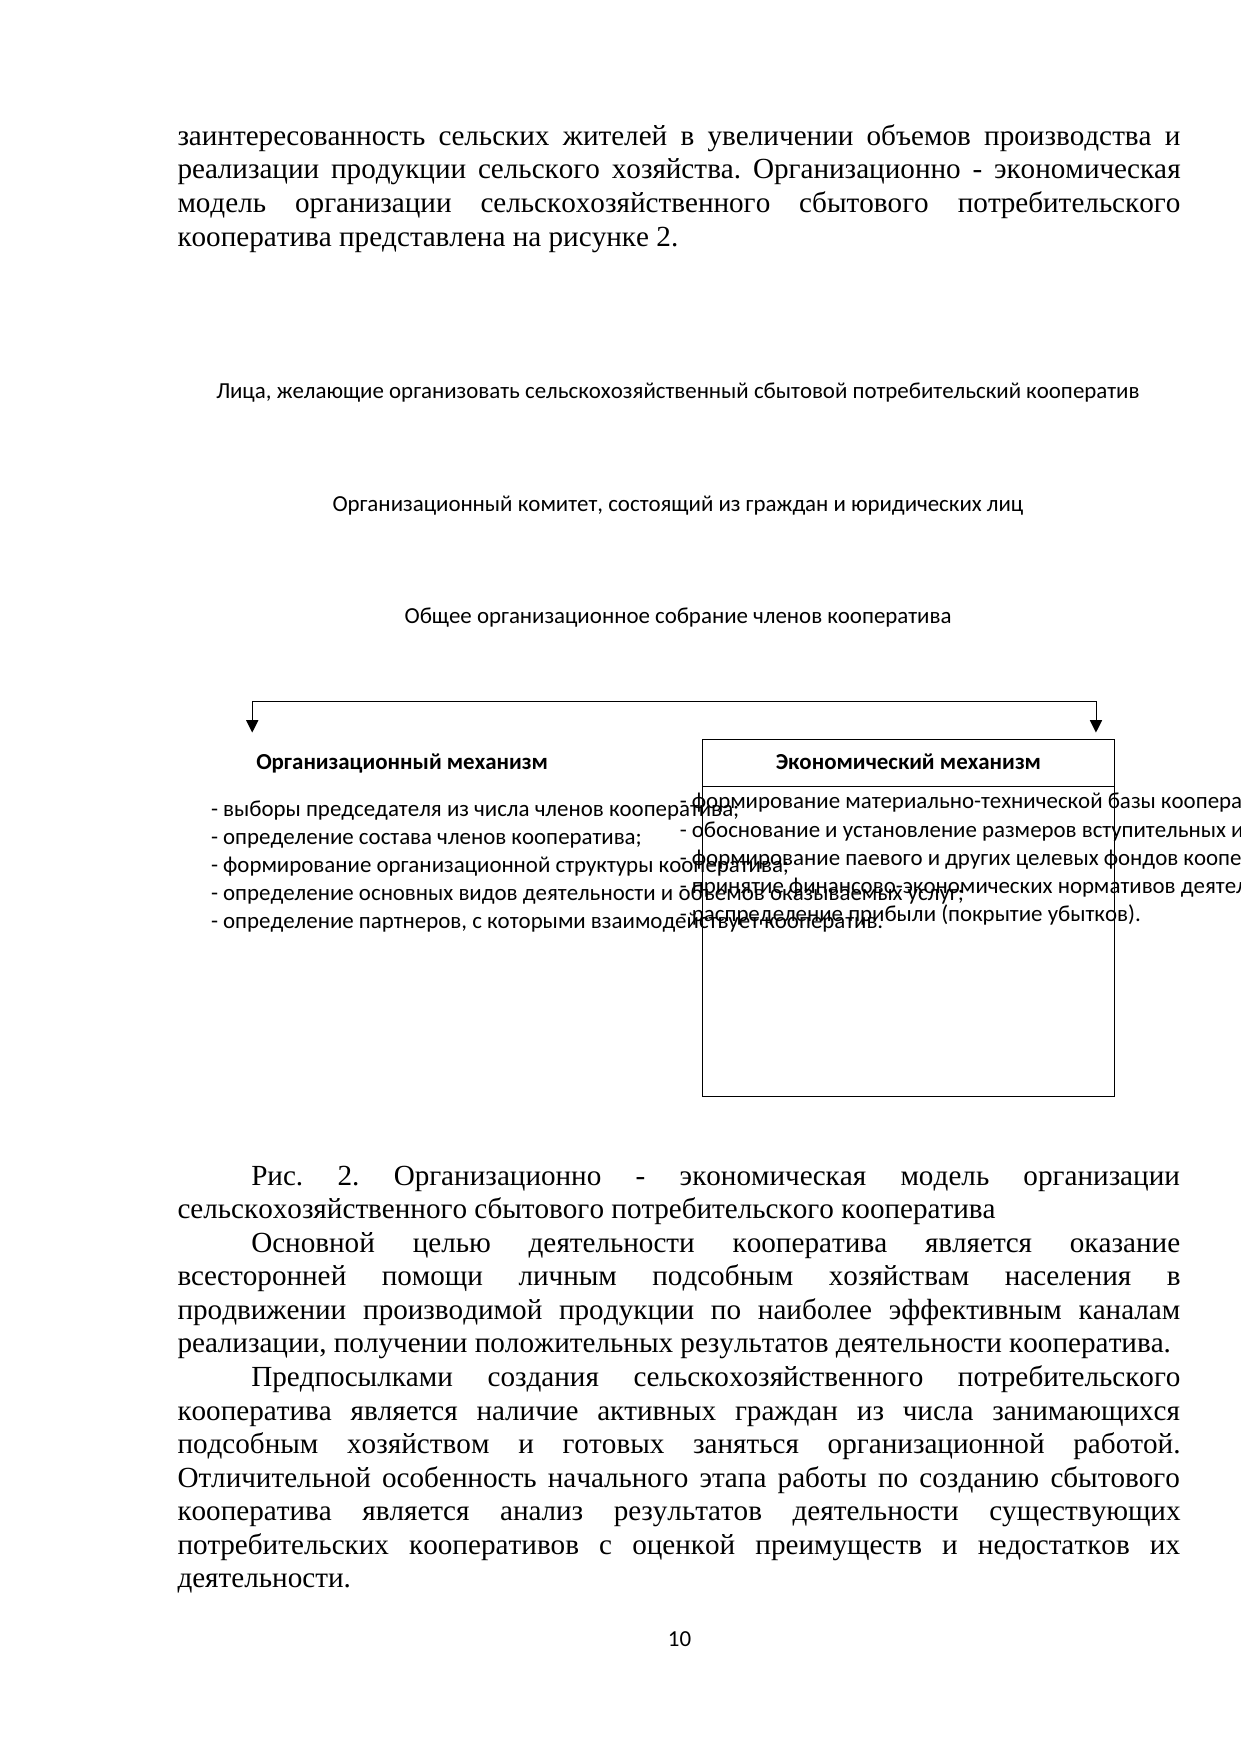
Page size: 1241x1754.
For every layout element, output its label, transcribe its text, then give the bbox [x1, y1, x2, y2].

text Предпосылками создания сельскохозяйственного потребительского кооператива является наличие активных граждан из числа занимающихся подсобным хозяйством и готовых заняться организационной работой. Отличительной особенность начального этапа работы по созданию сбытового кооператива является анализ результатов деятельности существующих потребительских кооперативов с оценкой преимуществ и недостатков их деятельности. [177, 1359, 1181, 1594]
text Основной целью деятельности кооператива является оказание всесторонней помощи личным подсобным хозяйствам населения в продвижении производимой продукции по наиболее эффективным каналам реализации, получении положительных результатов деятельности кооператива. [177, 1225, 1181, 1359]
text Рис. 2. Организационно - экономическая модель организации сельскохозяйственного сбытового потребительского кооператива [177, 1158, 1181, 1225]
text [177, 118, 1181, 252]
